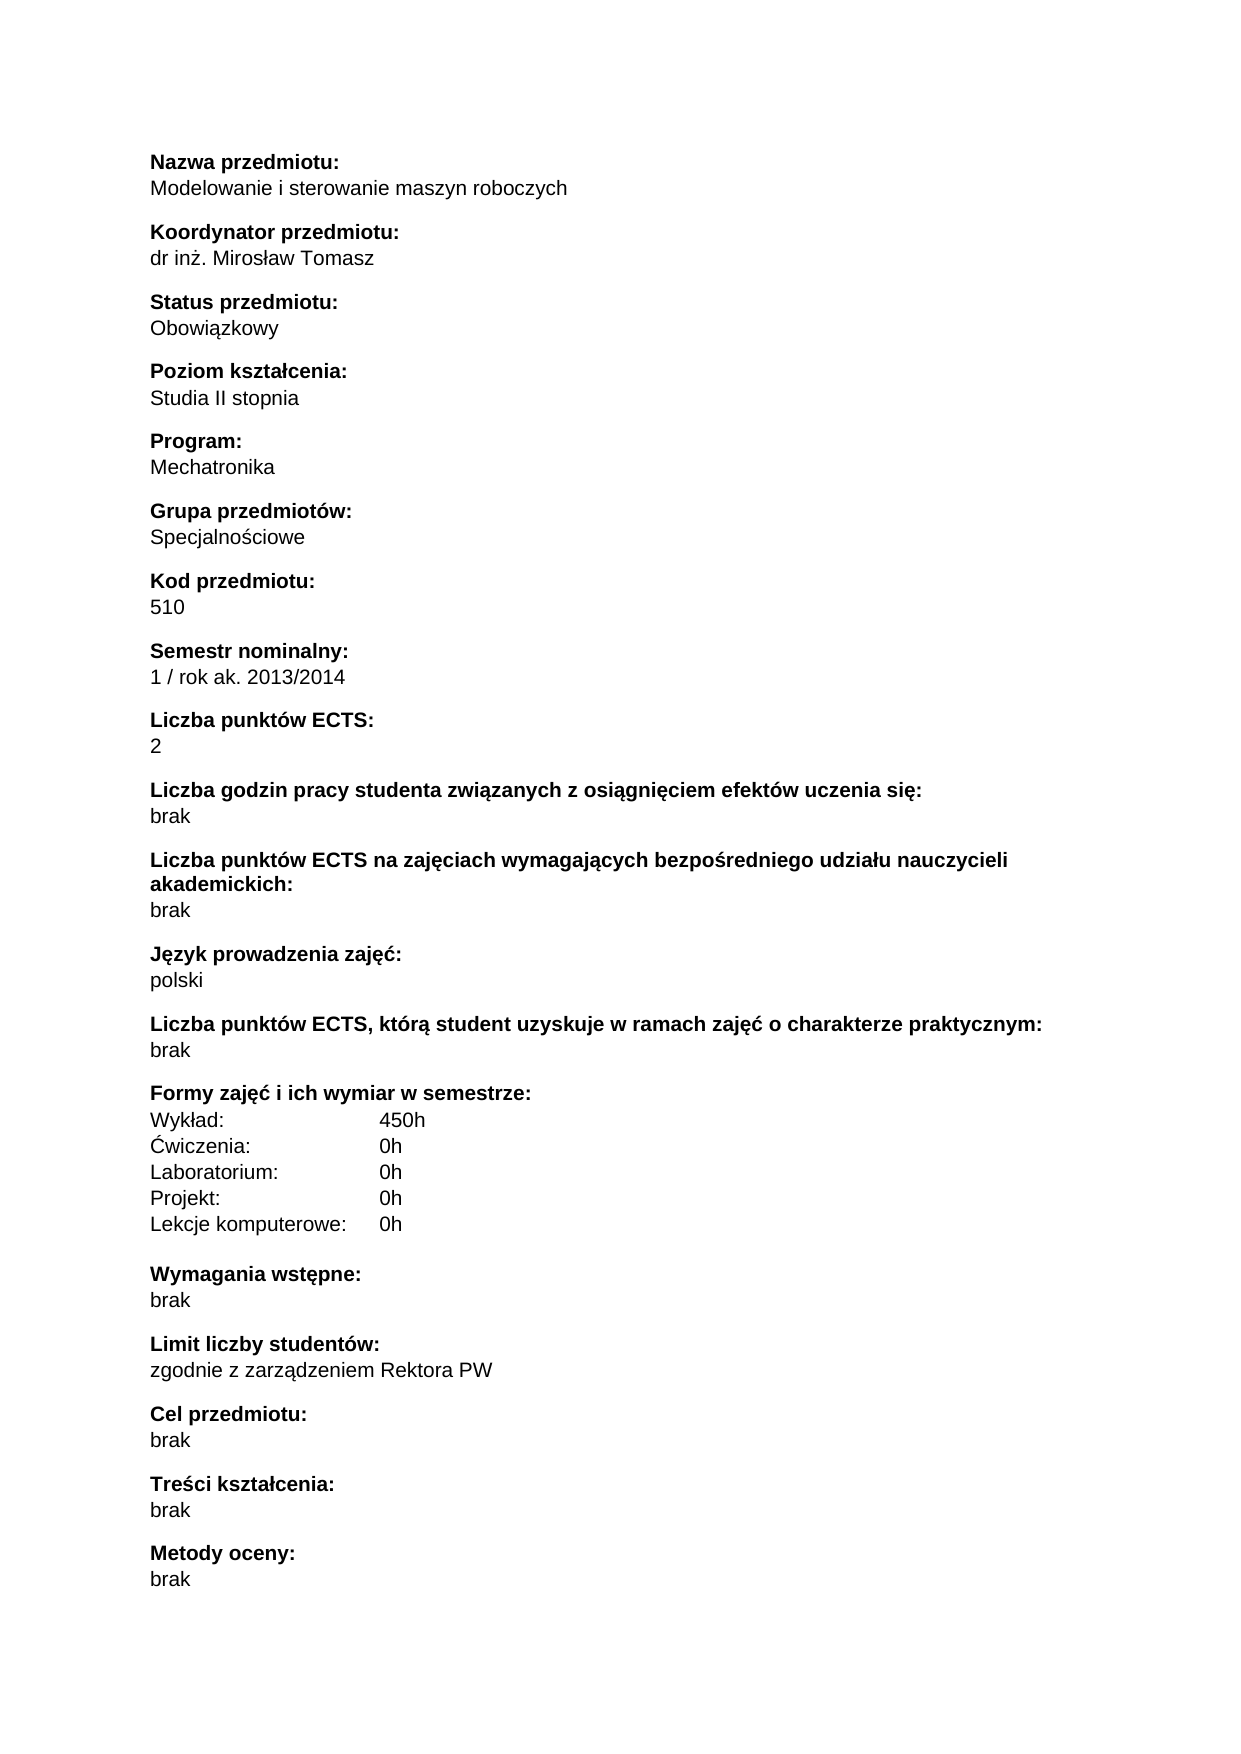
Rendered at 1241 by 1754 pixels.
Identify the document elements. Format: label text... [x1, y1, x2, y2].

text brak [150, 1567, 1090, 1591]
text brak [150, 1288, 1090, 1312]
text Liczba punktów ECTS na zajęciach wymagających bezpośredniego udziału nauczycieli akademickich: [150, 848, 1090, 896]
text Liczba punktów ECTS, którą student uzyskuje w ramach zajęć o charakterze praktycznym: [150, 1011, 1090, 1035]
text Metody oceny: [150, 1541, 1090, 1565]
table_cell Lekcje komputerowe: [140, 1212, 367, 1236]
table_cell 0h [369, 1184, 597, 1210]
text 2 [150, 734, 1090, 758]
text Cel przedmiotu: [150, 1402, 1090, 1426]
text Program: [150, 429, 1090, 453]
text Liczba godzin pracy studenta związanych z osiągnięciem efektów uczenia się: [150, 778, 1090, 802]
text Status przedmiotu: [150, 289, 1090, 313]
text Grupa przedmiotów: [150, 499, 1090, 523]
table_header 450h [369, 1108, 597, 1132]
table_cell Laboratorium: [140, 1160, 367, 1184]
text Formy zajęć i ich wymiar w semestrze: [150, 1081, 1090, 1105]
text Wymagania wstępne: [150, 1262, 1090, 1286]
text zgodnie z zarządzeniem Rektora PW [150, 1358, 1090, 1382]
text Koordynator przedmiotu: [150, 220, 1090, 244]
table_header Wykład: [140, 1108, 367, 1132]
text Limit liczby studentów: [150, 1332, 1090, 1356]
text brak [150, 1428, 1090, 1452]
table_cell 0h [369, 1158, 597, 1184]
table_cell 0h [369, 1132, 597, 1158]
text Treści kształcenia: [150, 1471, 1090, 1495]
text 510 [150, 595, 1090, 619]
table_cell 0h [369, 1210, 597, 1236]
text brak [150, 804, 1090, 828]
text Mechatronika [150, 455, 1090, 479]
text polski [150, 968, 1090, 992]
text 1 / rok ak. 2013/2014 [150, 664, 1090, 688]
text Poziom kształcenia: [150, 359, 1090, 383]
text Język prowadzenia zajęć: [150, 942, 1090, 966]
text Kod przedmiotu: [150, 569, 1090, 593]
text Specjalnościowe [150, 525, 1090, 549]
text brak [150, 898, 1090, 922]
text Studia II stopnia [150, 385, 1090, 409]
text brak [150, 1037, 1090, 1061]
text Nazwa przedmiotu: [150, 150, 1090, 174]
text Obowiązkowy [150, 316, 1090, 339]
text Modelowanie i sterowanie maszyn roboczych [150, 176, 1090, 200]
text dr inż. Mirosław Tomasz [150, 246, 1090, 270]
text Semestr nominalny: [150, 638, 1090, 662]
table_cell Projekt: [140, 1186, 367, 1210]
table_cell Ćwiczenia: [140, 1134, 367, 1158]
text brak [150, 1497, 1090, 1521]
text Liczba punktów ECTS: [150, 708, 1090, 732]
